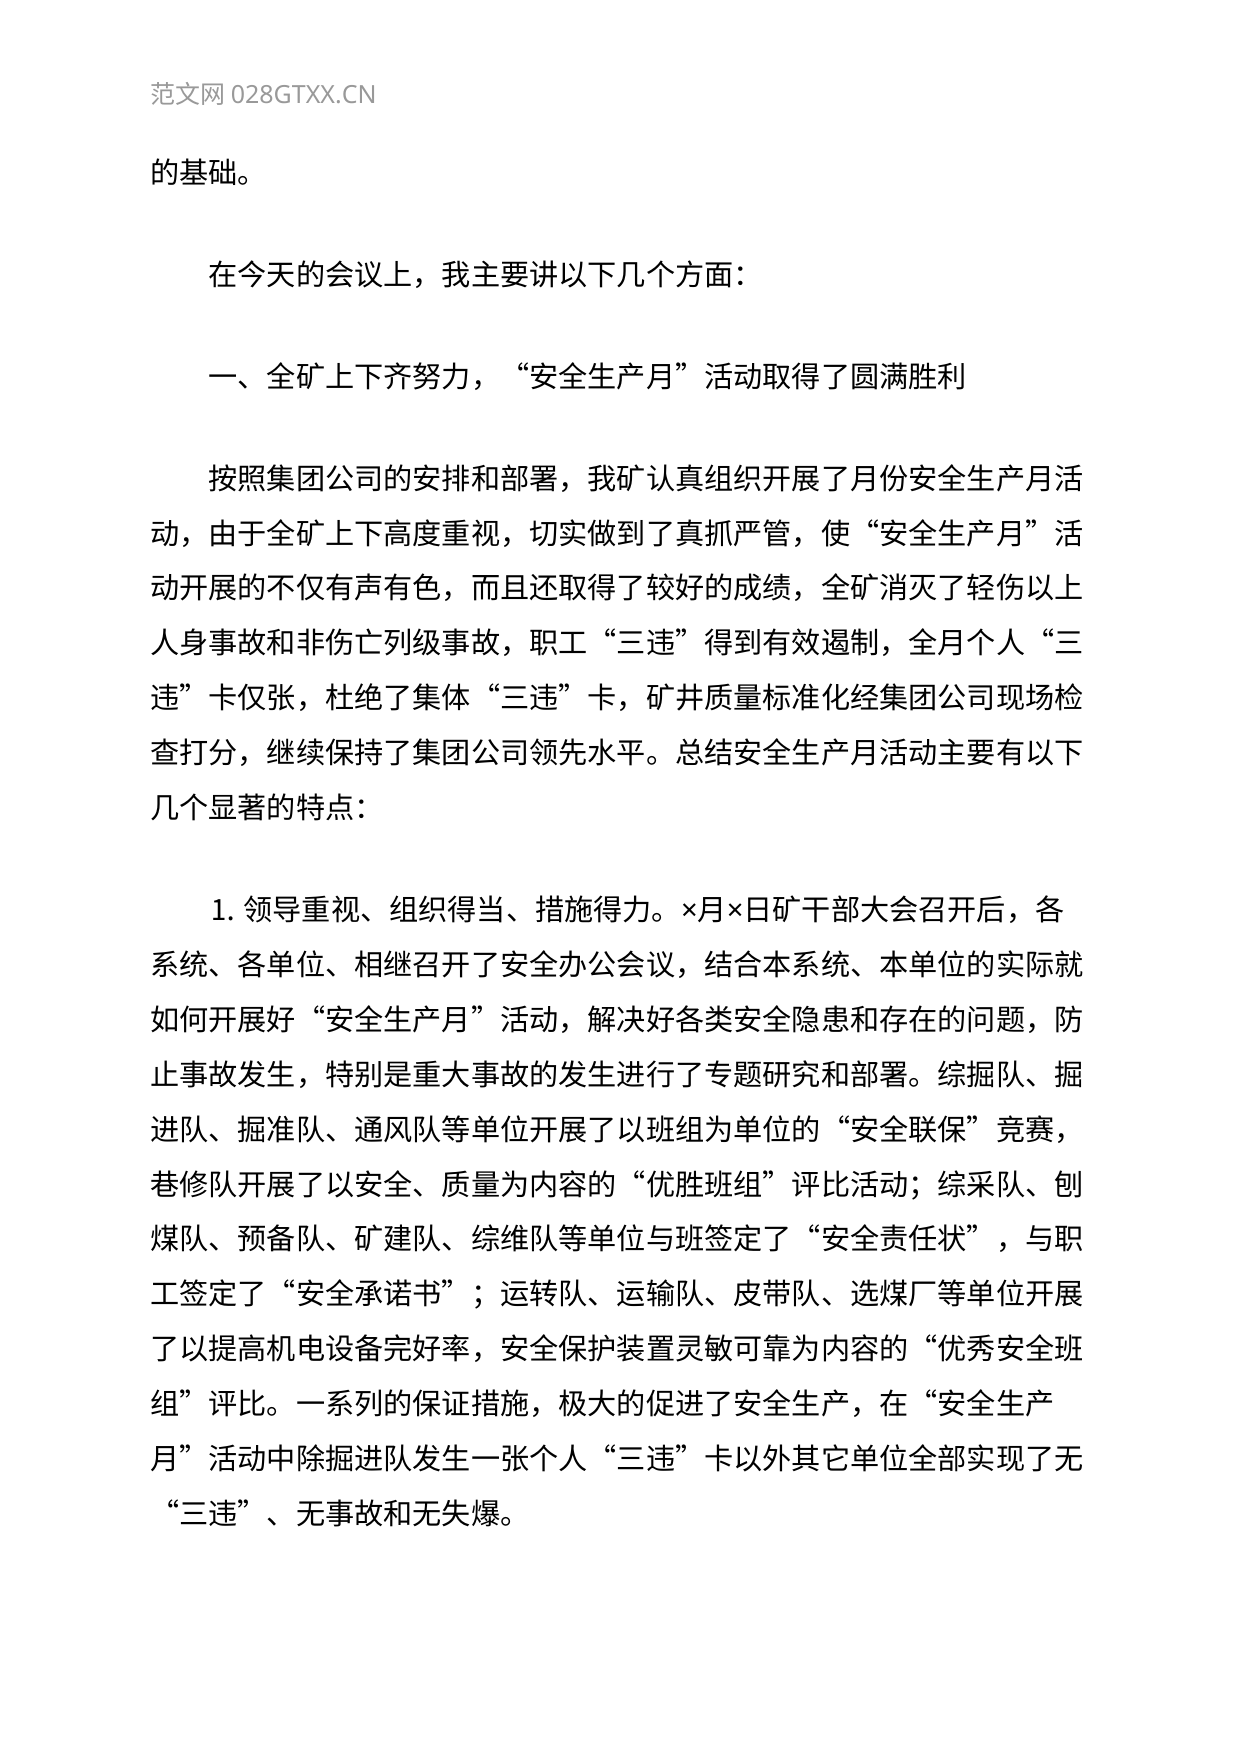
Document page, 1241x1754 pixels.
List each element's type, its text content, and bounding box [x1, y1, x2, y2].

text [150, 150, 1090, 192]
text ⒈领导重视、组织得当、措施得力。×月×日矿干部大会召开后，各系统、各单位、相继召开了安全办公会议，结合本系统、本单位的实际就如何开展好“安全生产月”活动，解决好各类安全隐患和存在的问题，防止事故发生，特别是重大事故的发生进行了专题研究和部署。综掘队、掘进队、掘准队、通风队等单位开展了以班组为单位的“安全联保”竞赛，巷修队开展了以安全、质量为内容的“优胜班组”评比活动；综采队、刨煤队、预备队、矿建队、综维队等单位与班签定了“安全责任状”，与职工签定了“安全承诺书”；运转队、运输队、皮带队、选煤厂等单位开展了以提高机电设备完好率，安全保护装置灵敏可靠为内容的“优秀安全班组”评比。一系列的保证措施，极大的促进了安全生产，在“安全生产月”活动中除掘进队发生一张个人“三违”卡以外其它单位全部实现了无“三违”、无事故和无失爆。 [150, 886, 1090, 1533]
text 按照集团公司的安排和部署，我矿认真组织开展了月份安全生产月活动，由于全矿上下高度重视，切实做到了真抓严管，使“安全生产月”活动开展的不仅有声有色，而且还取得了较好的成绩，全矿消灭了轻伤以上人身事故和非伤亡列级事故，职工“三违”得到有效遏制，全月个人“三违”卡仅张，杜绝了集体“三违”卡，矿井质量标准化经集团公司现场检查打分，继续保持了集团公司领先水平。总结安全生产月活动主要有以下几个显著的特点： [150, 455, 1090, 827]
text 一、全矿上下齐努力，“安全生产月”活动取得了圆满胜利 [150, 353, 1090, 396]
text 在今天的会议上，我主要讲以下几个方面： [150, 252, 1090, 294]
